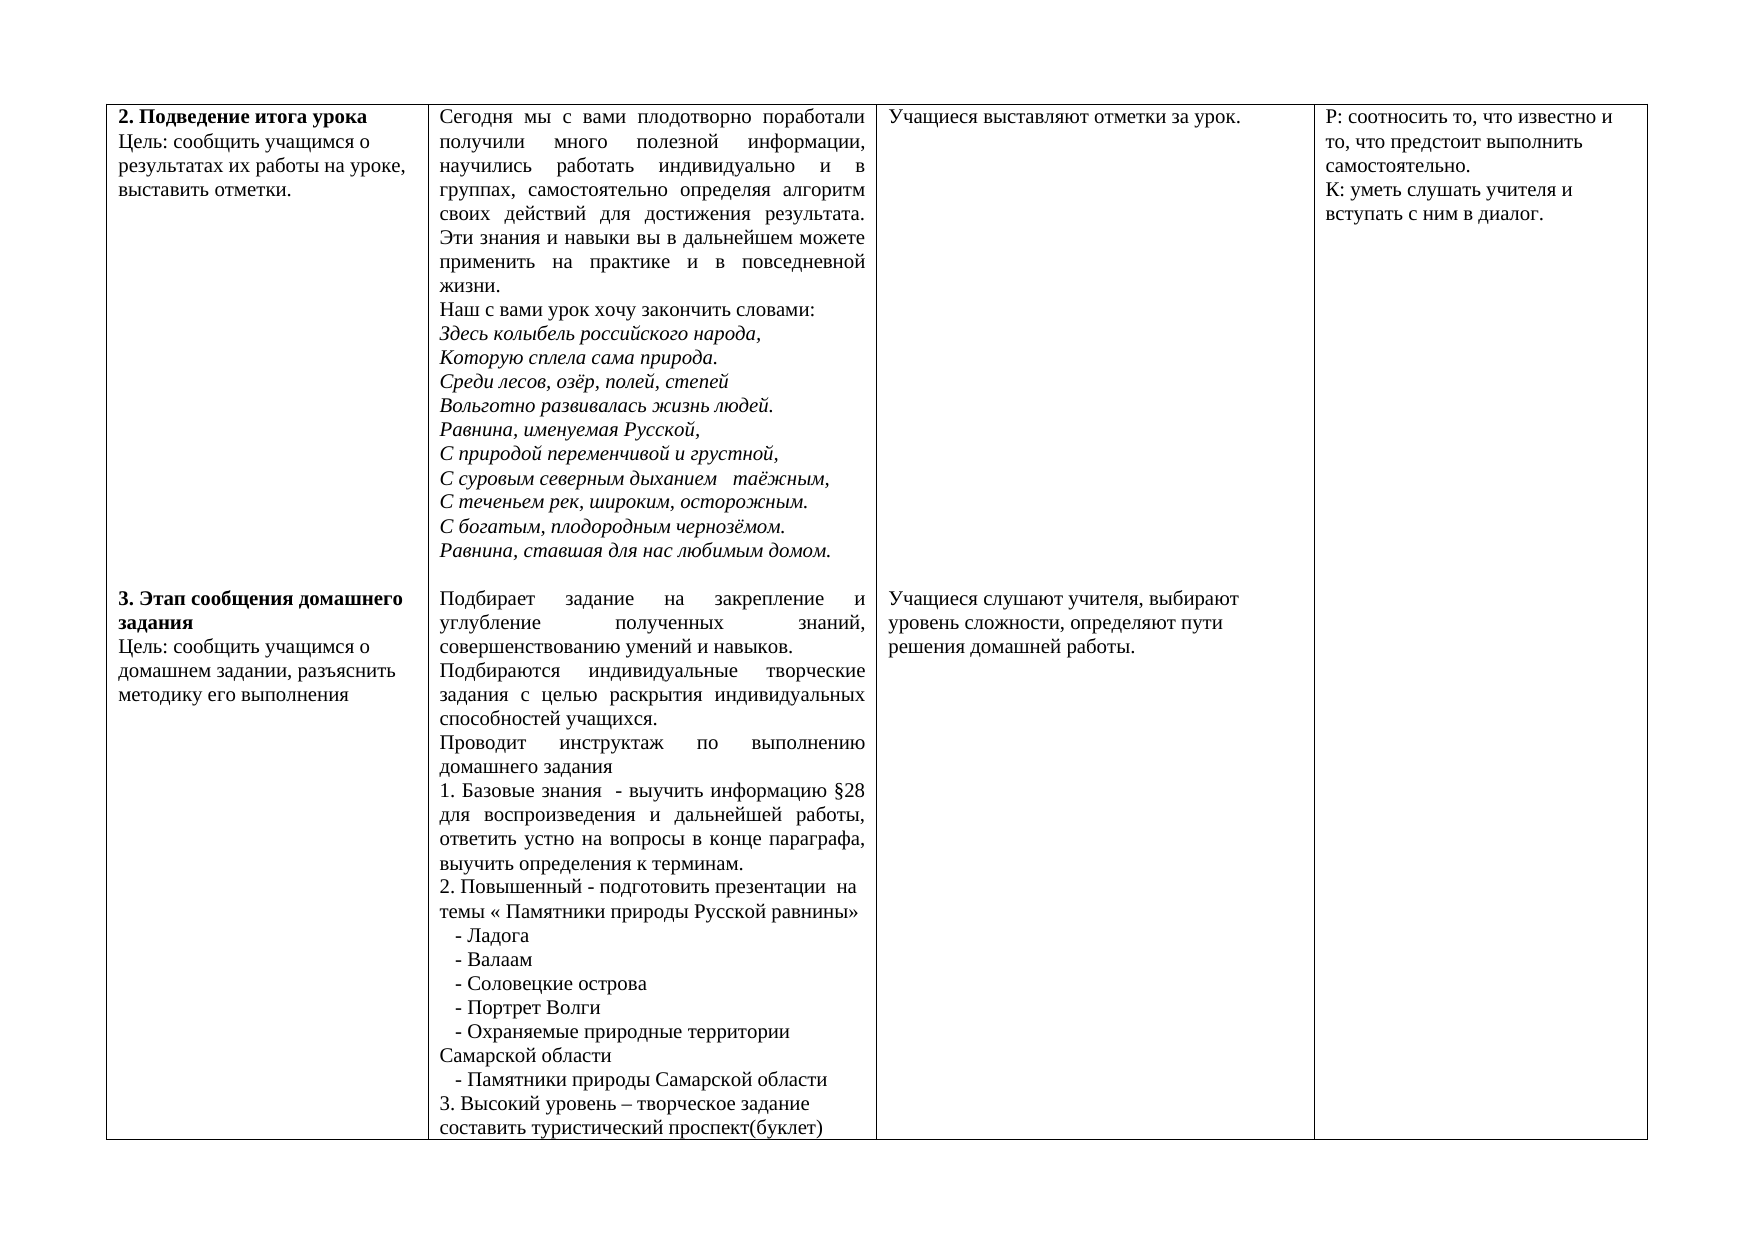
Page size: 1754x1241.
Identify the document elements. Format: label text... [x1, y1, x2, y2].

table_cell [877, 105, 1314, 1139]
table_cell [1315, 105, 1647, 1139]
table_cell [107, 105, 428, 1139]
